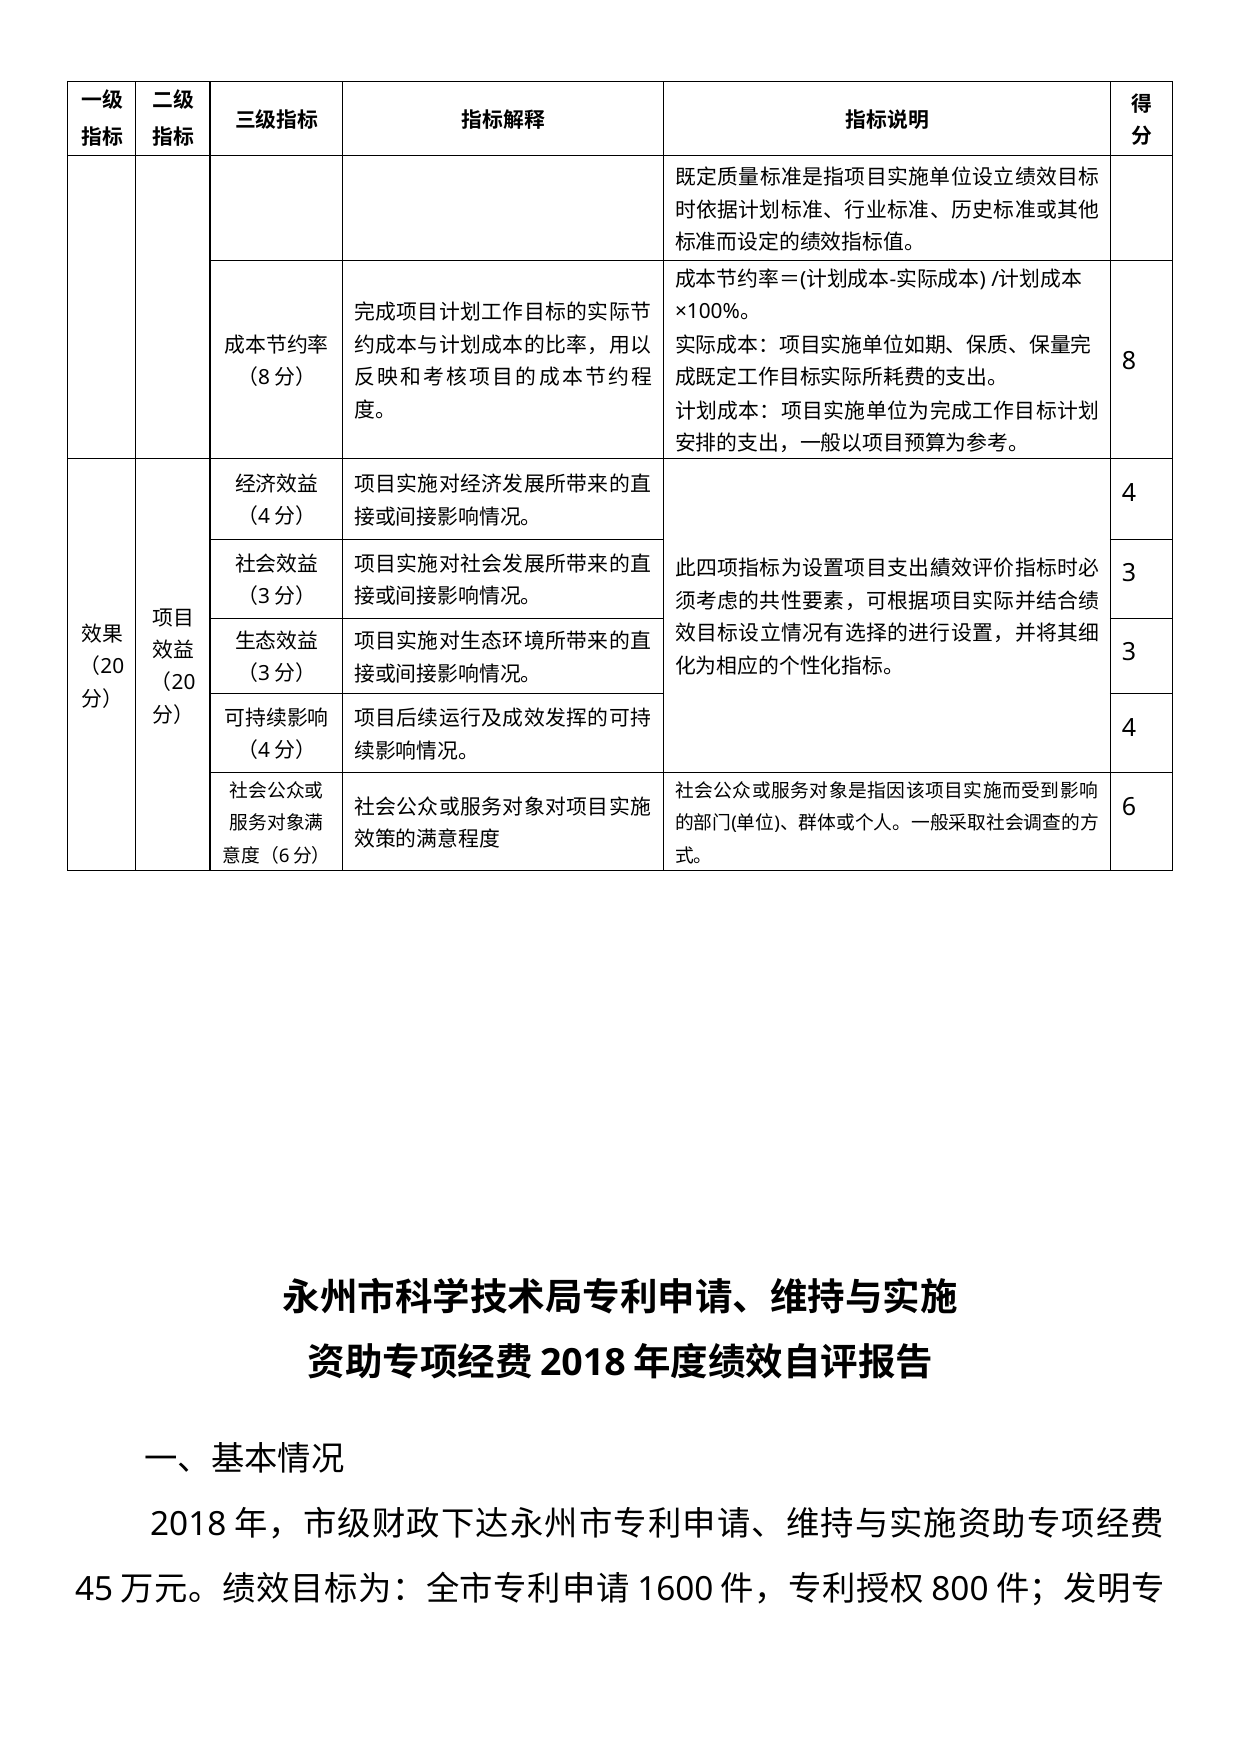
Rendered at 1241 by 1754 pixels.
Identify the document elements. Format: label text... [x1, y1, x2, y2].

table_cell 项目后续运行及成效发挥的可持续影响情况。 [343, 694, 663, 772]
table_header 一级 [68, 82, 135, 114]
table_cell 指标 [68, 114, 135, 155]
table_cell 成本节约率 （8分） [211, 261, 342, 458]
table_cell 效果 （20分） [68, 459, 135, 870]
table_cell 计划成本：项目实施单位为完成工作目标计划安排的支出，一般以项目预算为参考。 [664, 392, 1110, 458]
table_cell 4 [1111, 459, 1172, 538]
table_cell 可持续影响（4分） [211, 694, 342, 772]
table_cell 8 [1111, 326, 1172, 392]
table_cell 社会公众或服务对象满意度（6分） [211, 773, 342, 870]
table_cell 完成项目计划工作目标的实际节约成本与计划成本的比率，用以反映和考核项目的成本节约程度。 [343, 261, 663, 458]
text 资助专项经费2018年度绩效自评报告 [75, 1326, 1165, 1391]
table_cell 3 [1111, 540, 1172, 617]
text 永州市科学技术局专利申请、维持与实施 [75, 1261, 1165, 1326]
table_header 二级 [136, 82, 209, 114]
table_header 得分 [1111, 82, 1172, 155]
table_cell 指标 [136, 114, 209, 155]
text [75, 1489, 1165, 1619]
table_cell [1111, 392, 1172, 458]
table_cell 实际成本：项目实施单位如期、保质、保量完成既定工作目标实际所耗费的支出。 [664, 326, 1110, 392]
table_cell [1111, 261, 1172, 326]
table_cell 成本节约率＝(计划成本-实际成本) /计划成本×100%。 [664, 261, 1110, 326]
table_header 指标解释 [343, 82, 663, 155]
table_cell 4 [1111, 694, 1172, 772]
table_cell 项目实施对社会发展所带来的直接或间接影响情况。 [343, 540, 663, 617]
table_cell [1111, 156, 1172, 260]
table_cell 此四项指标为设置项目支出績效评价指标时必须考虑的共性要素，可根据项目实际并结合绩效目标设立情况有选择的进行设置，并将其细化为相应的个性化指标。 [664, 459, 1110, 772]
table_cell 3 [1111, 619, 1172, 693]
table_cell 6 [1111, 773, 1172, 870]
table_cell 经济效益 （4分） [211, 459, 342, 538]
table_cell 社会公众或服务对象是指因该项目实施而受到影响的部门(单位)、群体或个人。一般采取社会调查的方式。 [664, 773, 1110, 870]
table_cell 项目实施对经济发展所带来的直接或间接影响情况。 [343, 459, 663, 538]
table_cell 既定质量标准是指项目实施单位设立绩效目标时依据计划标准、行业标准、历史标准或其他标准而设定的绩效指标值。 [664, 156, 1110, 260]
table_cell 社会公众或服务对象对项目实施效策的满意程度 [343, 773, 663, 870]
table_cell 项目效益 （20分） [136, 459, 209, 870]
table_header 指标说明 [664, 82, 1110, 155]
table_cell 项目实施对生态环境所带来的直接或间接影响情况。 [343, 619, 663, 693]
table_header 三级指标 [211, 82, 342, 155]
table_cell 生态效益 （3分） [211, 619, 342, 693]
table_cell 社会效益 （3分） [211, 540, 342, 617]
text 一、基本情况 [75, 1424, 1165, 1489]
